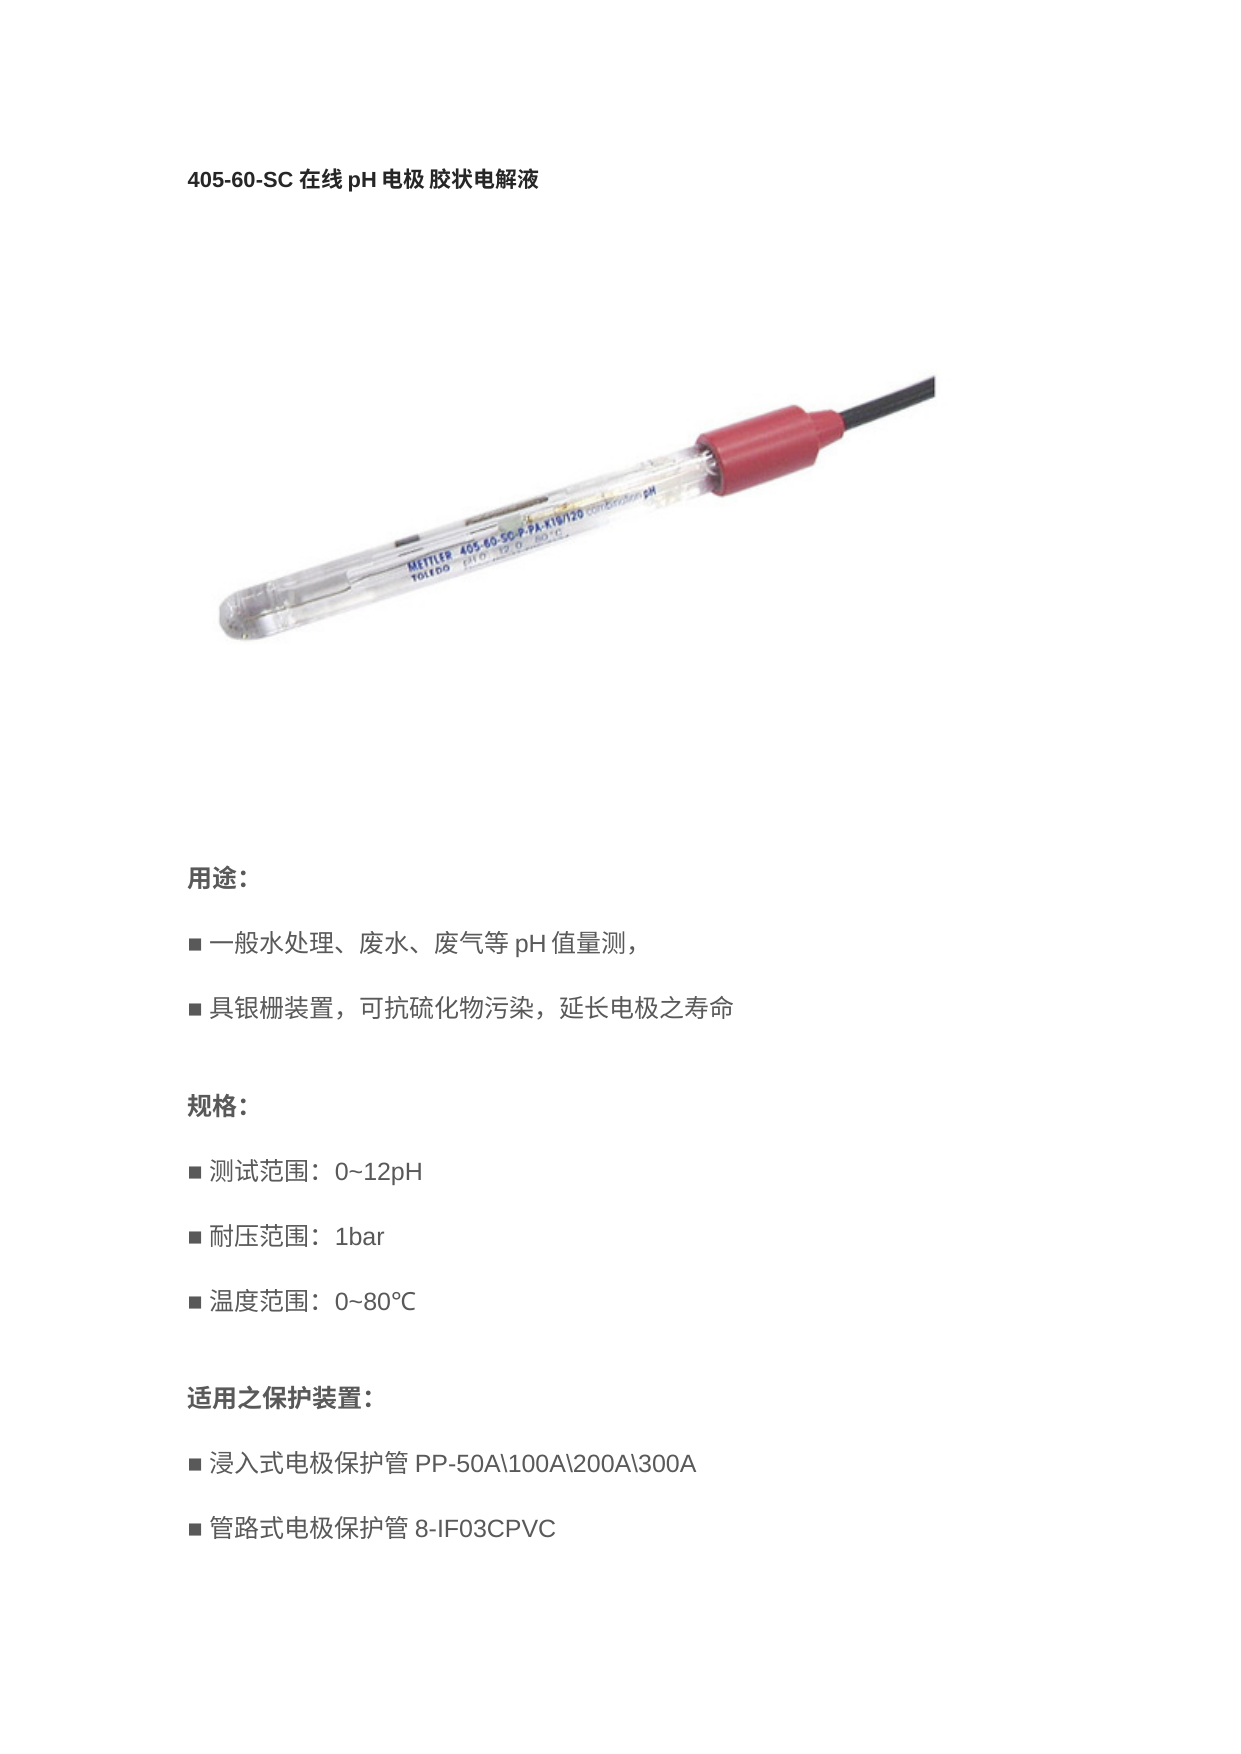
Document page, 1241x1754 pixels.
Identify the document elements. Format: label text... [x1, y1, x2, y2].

text ■ 具银栅装置，可抗硫化物污染，延长电极之寿命 [187, 974, 1053, 1039]
text ■ 耐压范围：1bar [187, 1202, 1053, 1267]
text ■ 管路式电极保护管8-IF03CPVC [187, 1494, 1053, 1559]
text 用途： [187, 844, 1053, 909]
text 适用之保护装置： [187, 1364, 1053, 1429]
text ■ 浸入式电极保护管PP-50A\100A\200A\300A [187, 1429, 1053, 1494]
text ■ 测试范围：0~12pH [187, 1137, 1053, 1202]
text ■ 一般水处理、废水、废气等pH值量测， [187, 909, 1053, 974]
text 规格： [187, 1072, 1053, 1137]
picture [187, 194, 969, 820]
text ■ 温度范围：0~80℃ [187, 1267, 1053, 1332]
